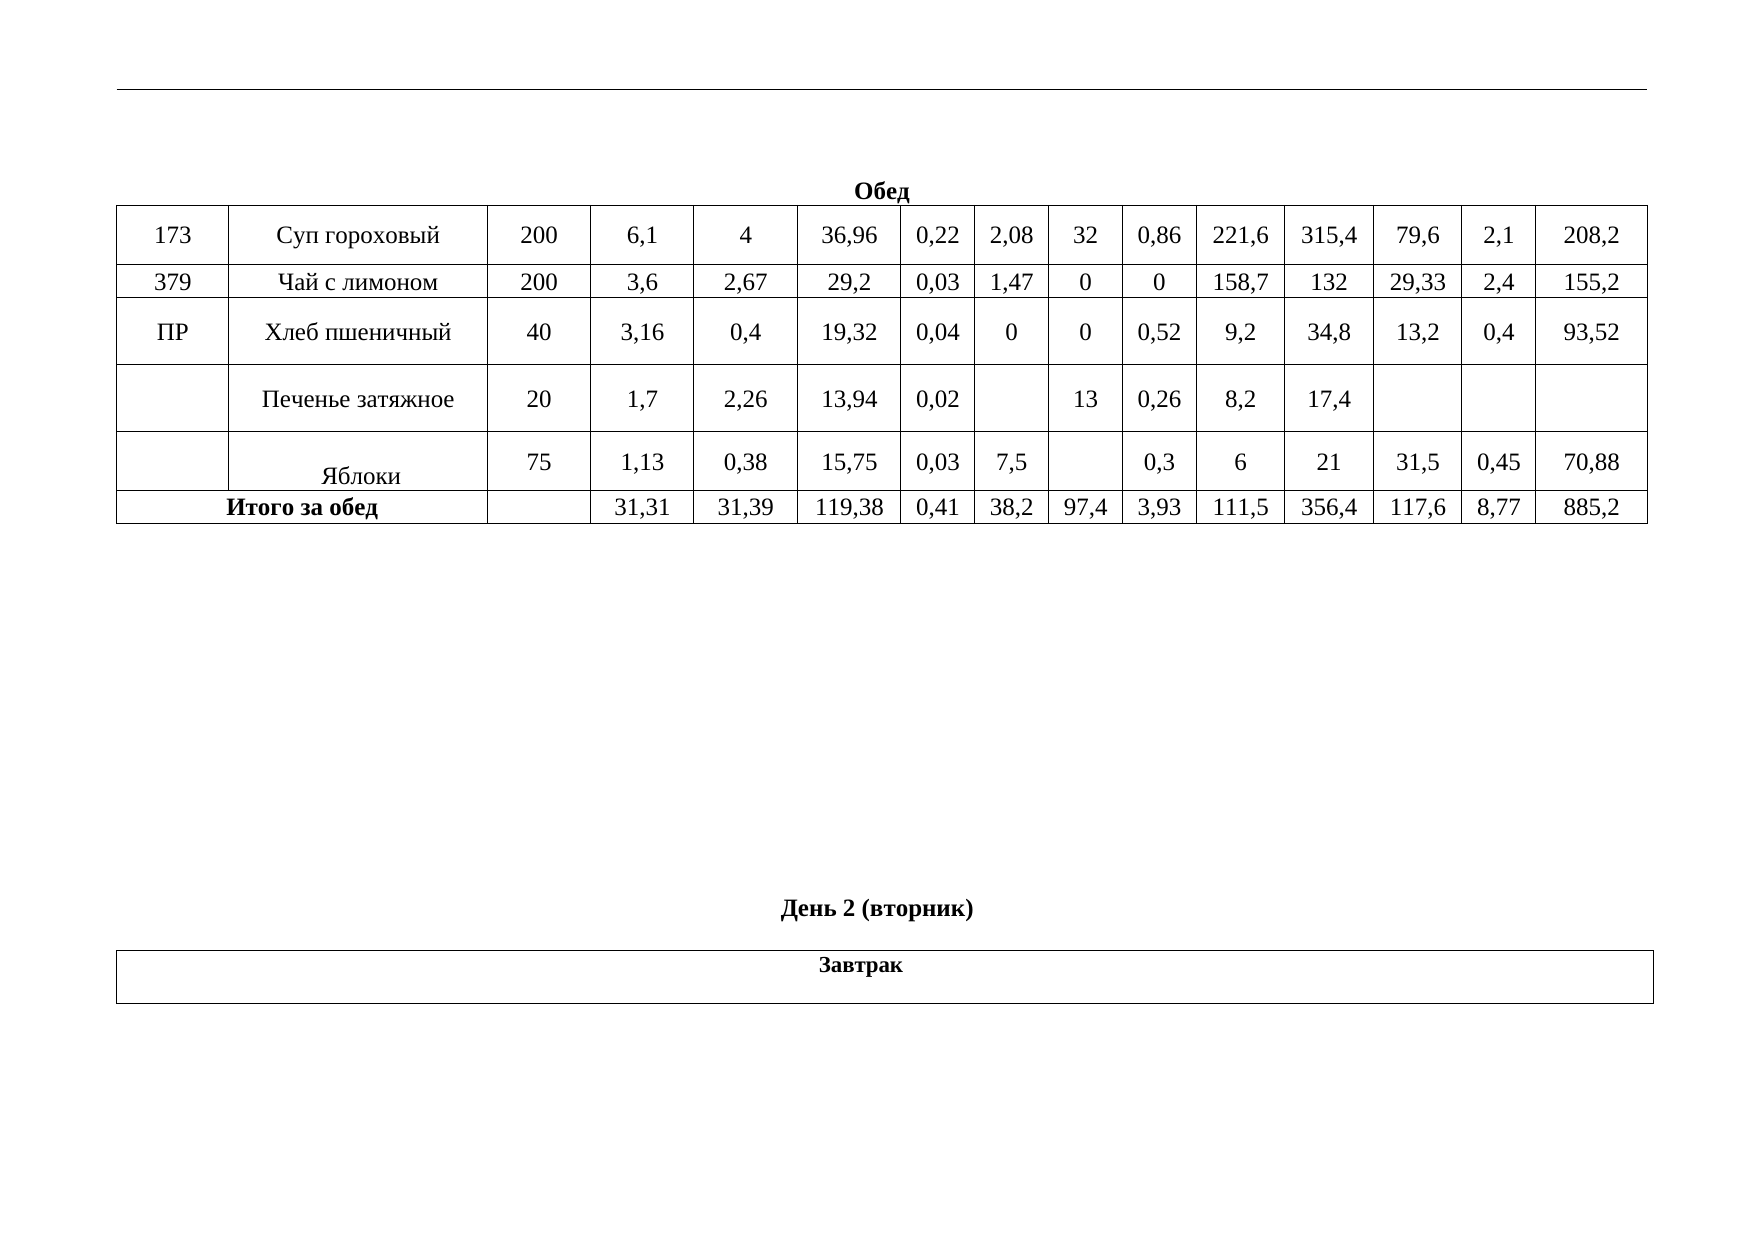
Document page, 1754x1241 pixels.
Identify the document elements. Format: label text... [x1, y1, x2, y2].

table_cell Обед [117, 90, 1647, 205]
table_cell 32 [1049, 206, 1122, 264]
table_cell 0,52 [1123, 298, 1196, 364]
table_cell 29,2 [798, 265, 900, 297]
table_cell Печенье затяжное [229, 365, 487, 431]
table_cell 13 [1049, 365, 1122, 431]
table_cell 0 [975, 298, 1048, 364]
table_cell 70,88 [1536, 432, 1647, 490]
table_cell 2,26 [694, 365, 797, 431]
table_cell 19,32 [798, 298, 900, 364]
table_cell 6,1 [591, 206, 693, 264]
table_cell 31,39 [694, 491, 797, 523]
table_header Завтрак [117, 951, 1653, 1002]
table_cell 9,2 [1197, 298, 1284, 364]
table_cell 173 [117, 206, 228, 264]
table_cell 132 [1285, 265, 1373, 297]
table_cell Хлеб пшеничный [229, 298, 487, 364]
table_cell Яблоки [229, 432, 487, 490]
table_cell 8,77 [1462, 491, 1535, 523]
table_cell 21 [1285, 432, 1373, 490]
table_cell 0,26 [1123, 365, 1196, 431]
table_cell 79,6 [1374, 206, 1461, 264]
table_cell [488, 491, 590, 523]
table_cell 0,86 [1123, 206, 1196, 264]
table_cell 0,38 [694, 432, 797, 490]
table_cell 36,96 [798, 206, 900, 264]
table_cell [1536, 365, 1647, 431]
table_cell 4 [694, 206, 797, 264]
table_cell 208,2 [1536, 206, 1647, 264]
table_cell 2,67 [694, 265, 797, 297]
table_cell 356,4 [1285, 491, 1373, 523]
text День 2 (вторник) [118, 893, 1636, 922]
table_cell 17,4 [1285, 365, 1373, 431]
table_cell 8,2 [1197, 365, 1284, 431]
table_cell 1,47 [975, 265, 1048, 297]
table_cell [117, 432, 228, 490]
table_cell 0,02 [901, 365, 974, 431]
table_cell 1,7 [591, 365, 693, 431]
table_cell 3,16 [591, 298, 693, 364]
table_cell 0,03 [901, 432, 974, 490]
table_cell 315,4 [1285, 206, 1373, 264]
table_cell 0,4 [694, 298, 797, 364]
table_cell 1,13 [591, 432, 693, 490]
table_cell 93,52 [1536, 298, 1647, 364]
table_cell 0,3 [1123, 432, 1196, 490]
table_cell 15,75 [798, 432, 900, 490]
table_cell 97,4 [1049, 491, 1122, 523]
table_cell [975, 365, 1048, 431]
table_cell 0,4 [1462, 298, 1535, 364]
table_cell 0,04 [901, 298, 974, 364]
table_cell 155,2 [1536, 265, 1647, 297]
table_cell 0,45 [1462, 432, 1535, 490]
table_cell 0,22 [901, 206, 974, 264]
table_cell 34,8 [1285, 298, 1373, 364]
table_cell Суп гороховый [229, 206, 487, 264]
table_cell 20 [488, 365, 590, 431]
table_cell 40 [488, 298, 590, 364]
table_cell 0 [1049, 298, 1122, 364]
table_cell 31,5 [1374, 432, 1461, 490]
table_cell 6 [1197, 432, 1284, 490]
table_cell 885,2 [1536, 491, 1647, 523]
table_cell 2,1 [1462, 206, 1535, 264]
table_cell [117, 365, 228, 431]
table_cell 111,5 [1197, 491, 1284, 523]
table_cell 29,33 [1374, 265, 1461, 297]
table_cell ПР [117, 298, 228, 364]
table_cell 0 [1123, 265, 1196, 297]
table_cell [1049, 432, 1122, 490]
table_cell 379 [117, 265, 228, 297]
table_cell 0,03 [901, 265, 974, 297]
table_cell 38,2 [975, 491, 1048, 523]
table_cell 75 [488, 432, 590, 490]
table_cell 2,08 [975, 206, 1048, 264]
table_cell 2,4 [1462, 265, 1535, 297]
table_cell 0,41 [901, 491, 974, 523]
table_cell 3,93 [1123, 491, 1196, 523]
table_cell Чай с лимоном [229, 265, 487, 297]
table_cell 200 [488, 206, 590, 264]
table_cell 221,6 [1197, 206, 1284, 264]
table_cell Итого за обед [117, 491, 487, 523]
table_cell 3,6 [591, 265, 693, 297]
table_cell [1462, 365, 1535, 431]
table_cell 119,38 [798, 491, 900, 523]
table_cell 158,7 [1197, 265, 1284, 297]
table_cell 13,94 [798, 365, 900, 431]
table_cell [1374, 365, 1461, 431]
table_cell 7,5 [975, 432, 1048, 490]
table_cell 31,31 [591, 491, 693, 523]
table_cell 13,2 [1374, 298, 1461, 364]
table_cell 0 [1049, 265, 1122, 297]
table_cell 200 [488, 265, 590, 297]
table_cell 117,6 [1374, 491, 1461, 523]
